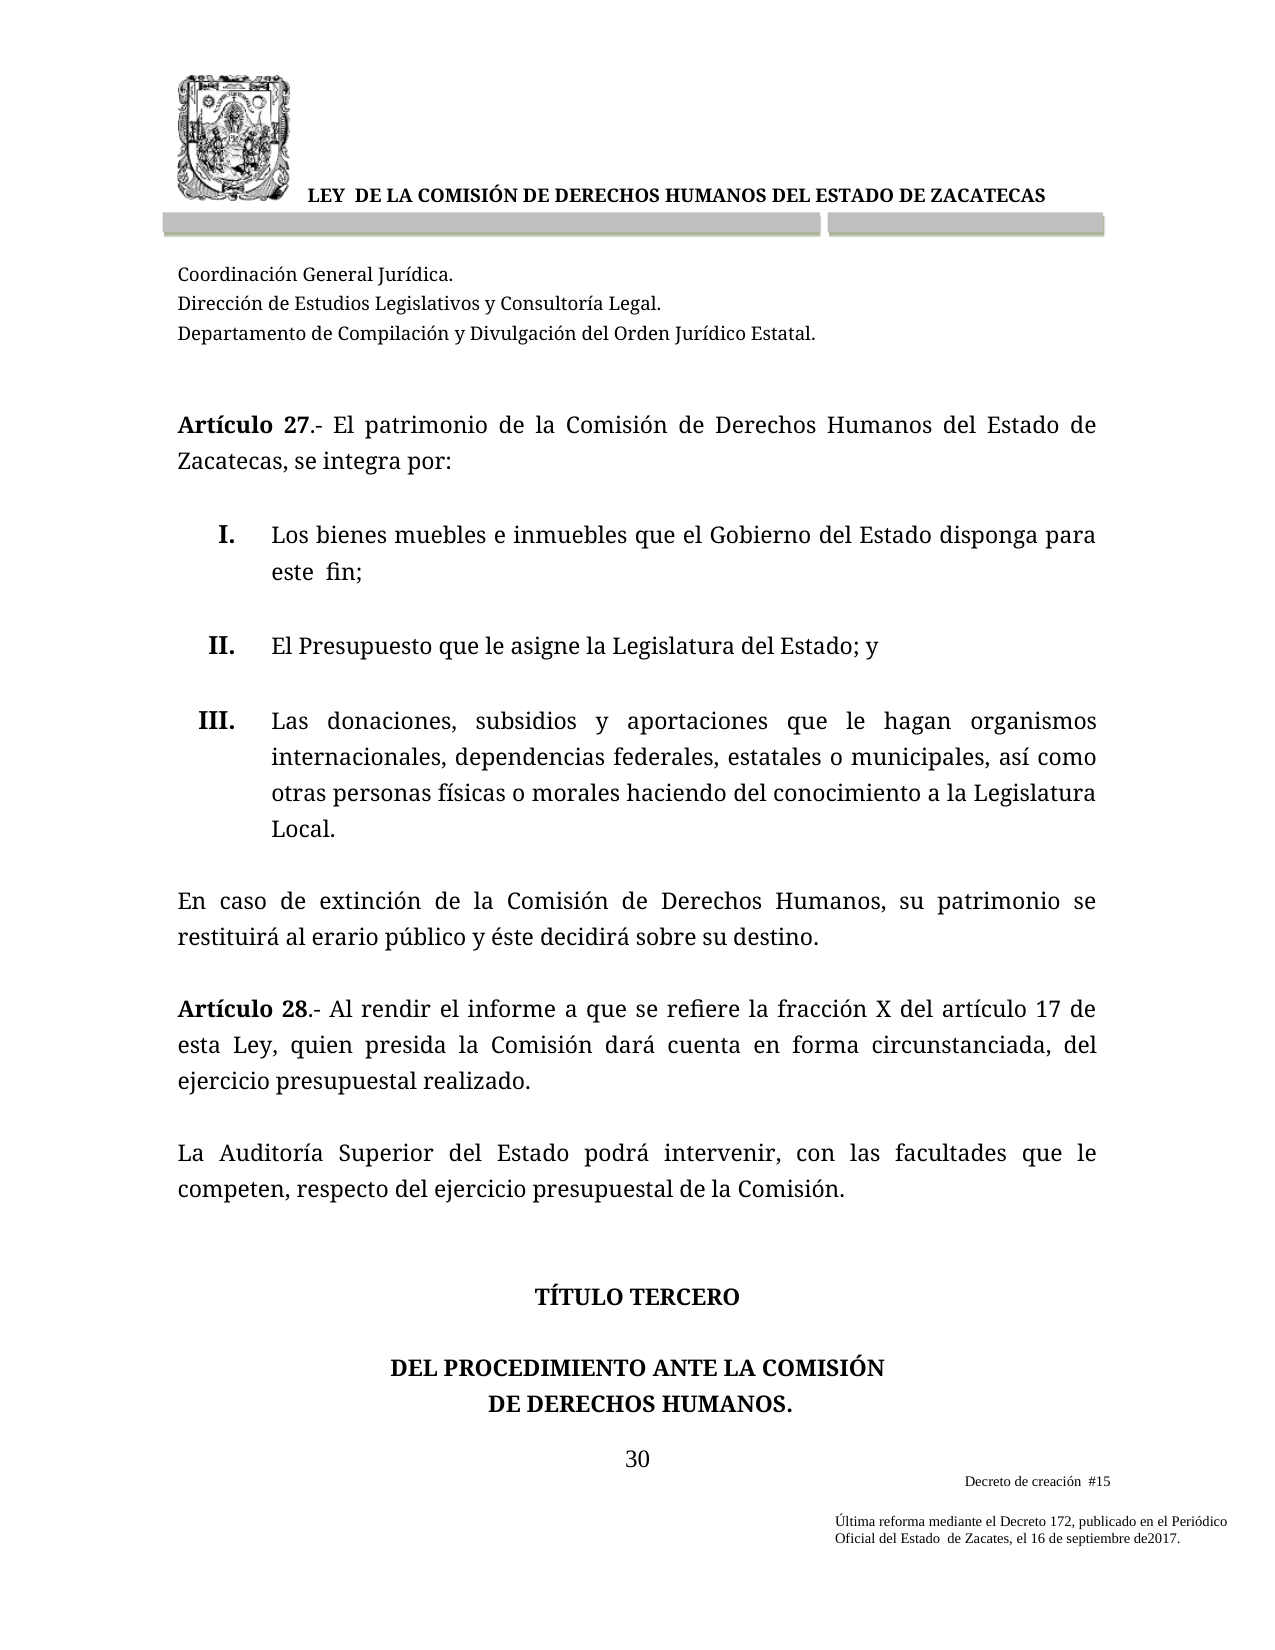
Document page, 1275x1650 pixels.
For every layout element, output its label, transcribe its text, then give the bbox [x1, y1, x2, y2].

list Los bienes muebles e inmuebles que el Gobierno del Estado disponga para este fin; [236, 517, 1098, 587]
text Artículo 28.- Al rendir el informe a que se refiere la fracción X del artículo 17 de esta Ley, quien presida la Comisión dará cuenta en forma circunstanciada, del ejercicio presupuestal realizado. [177, 993, 1098, 1096]
text Artículo 27.- El patrimonio de la Comisión de Derechos Humanos del Estado de Zacatecas, se integra por: [177, 409, 1098, 476]
text La Auditoría Superior del Estado podrá intervenir, con las facultades que le competen, respecto del ejercicio presupuestal de la Comisión. [177, 1137, 1098, 1204]
text En caso de extinción de la Comisión de Derechos Humanos, su patrimonio se restituirá al erario público y éste decidirá sobre su destino. [177, 885, 1098, 952]
picture [177, 75, 291, 202]
list El Presupuesto que le asigne la Legislatura del Estado; y [236, 627, 1098, 662]
text DE DERECHOS HUMANOS. [177, 1388, 1098, 1419]
text DEL PROCEDIMIENTO ANTE LA COMISIÓN [177, 1352, 1098, 1383]
list Las donaciones, subsidios y aportaciones que le hagan organismos internacionales, dependencias federales, estatales o municipales, así como otras personas físicas o morales haciendo del conocimiento a la Legislatura Local. [236, 703, 1098, 844]
text TÍTULO TERCERO [177, 1280, 1098, 1312]
